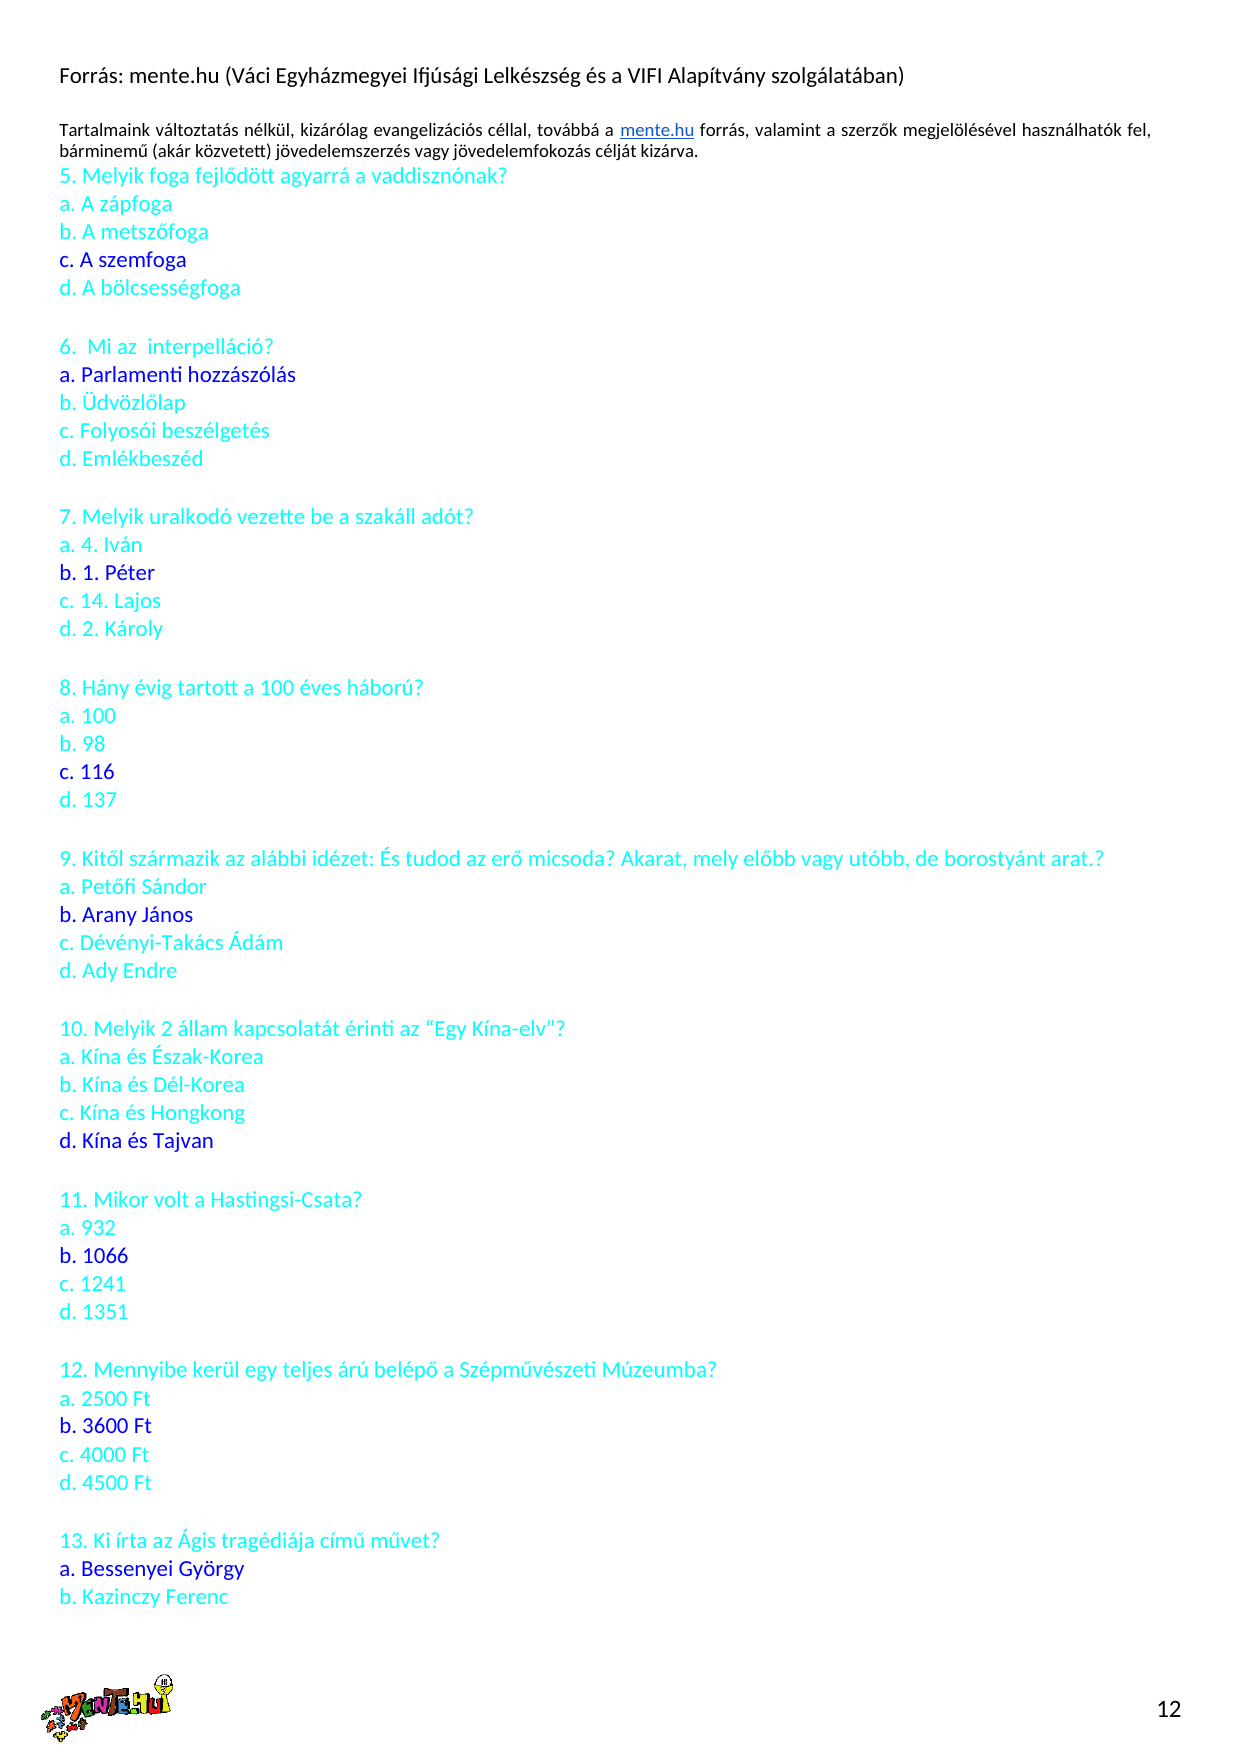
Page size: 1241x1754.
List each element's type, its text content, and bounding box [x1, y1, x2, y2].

text 9. Kitől származik az alábbi idézet: És tudod az erő micsoda? Akarat, mely előbb vagy utóbb, de borostyánt arat.? a. Petőfi Sándor b. Arany János c. Dévényi-Takács Ádám d. Ady Endre [59, 844, 1181, 984]
text 11. Mikor volt a Hastingsi-Csata? a. 932 b. 1066 c. 1241 d. 1351 [59, 1185, 1181, 1325]
picture [39, 1653, 185, 1748]
text 8. Hány évig tartott a 100 éves háború? a. 100 b. 98 c. 116 d. 137 [59, 673, 1181, 813]
text 5. Melyik foga fejlődött agyarrá a vaddisznónak? a. A zápfoga b. A metszőfoga c. A szemfoga d. A bölcsességfoga [59, 161, 1181, 301]
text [59, 1526, 1181, 1610]
text 6. Mi az interpelláció? a. Parlamenti hozzászólás b. Üdvözlőlap c. Folyosói beszélgetés d. Emlékbeszéd [59, 332, 1181, 472]
text 7. Melyik uralkodó vezette be a szakáll adót? a. 4. Iván b. 1. Péter c. 14. Lajos d. 2. Károly [59, 502, 1181, 643]
text 10. Melyik 2 állam kapcsolatát érinti az “Egy Kína-elv”? a. Kína és Észak-Korea b. Kína és Dél-Korea c. Kína és Hongkong d. Kína és Tajvan [59, 1014, 1181, 1154]
text 12. Mennyibe kerül egy teljes árú belépő a Szépművészeti Múzeumba? a. 2500 Ft b. 3600 Ft c. 4000 Ft d. 4500 Ft [59, 1356, 1181, 1496]
